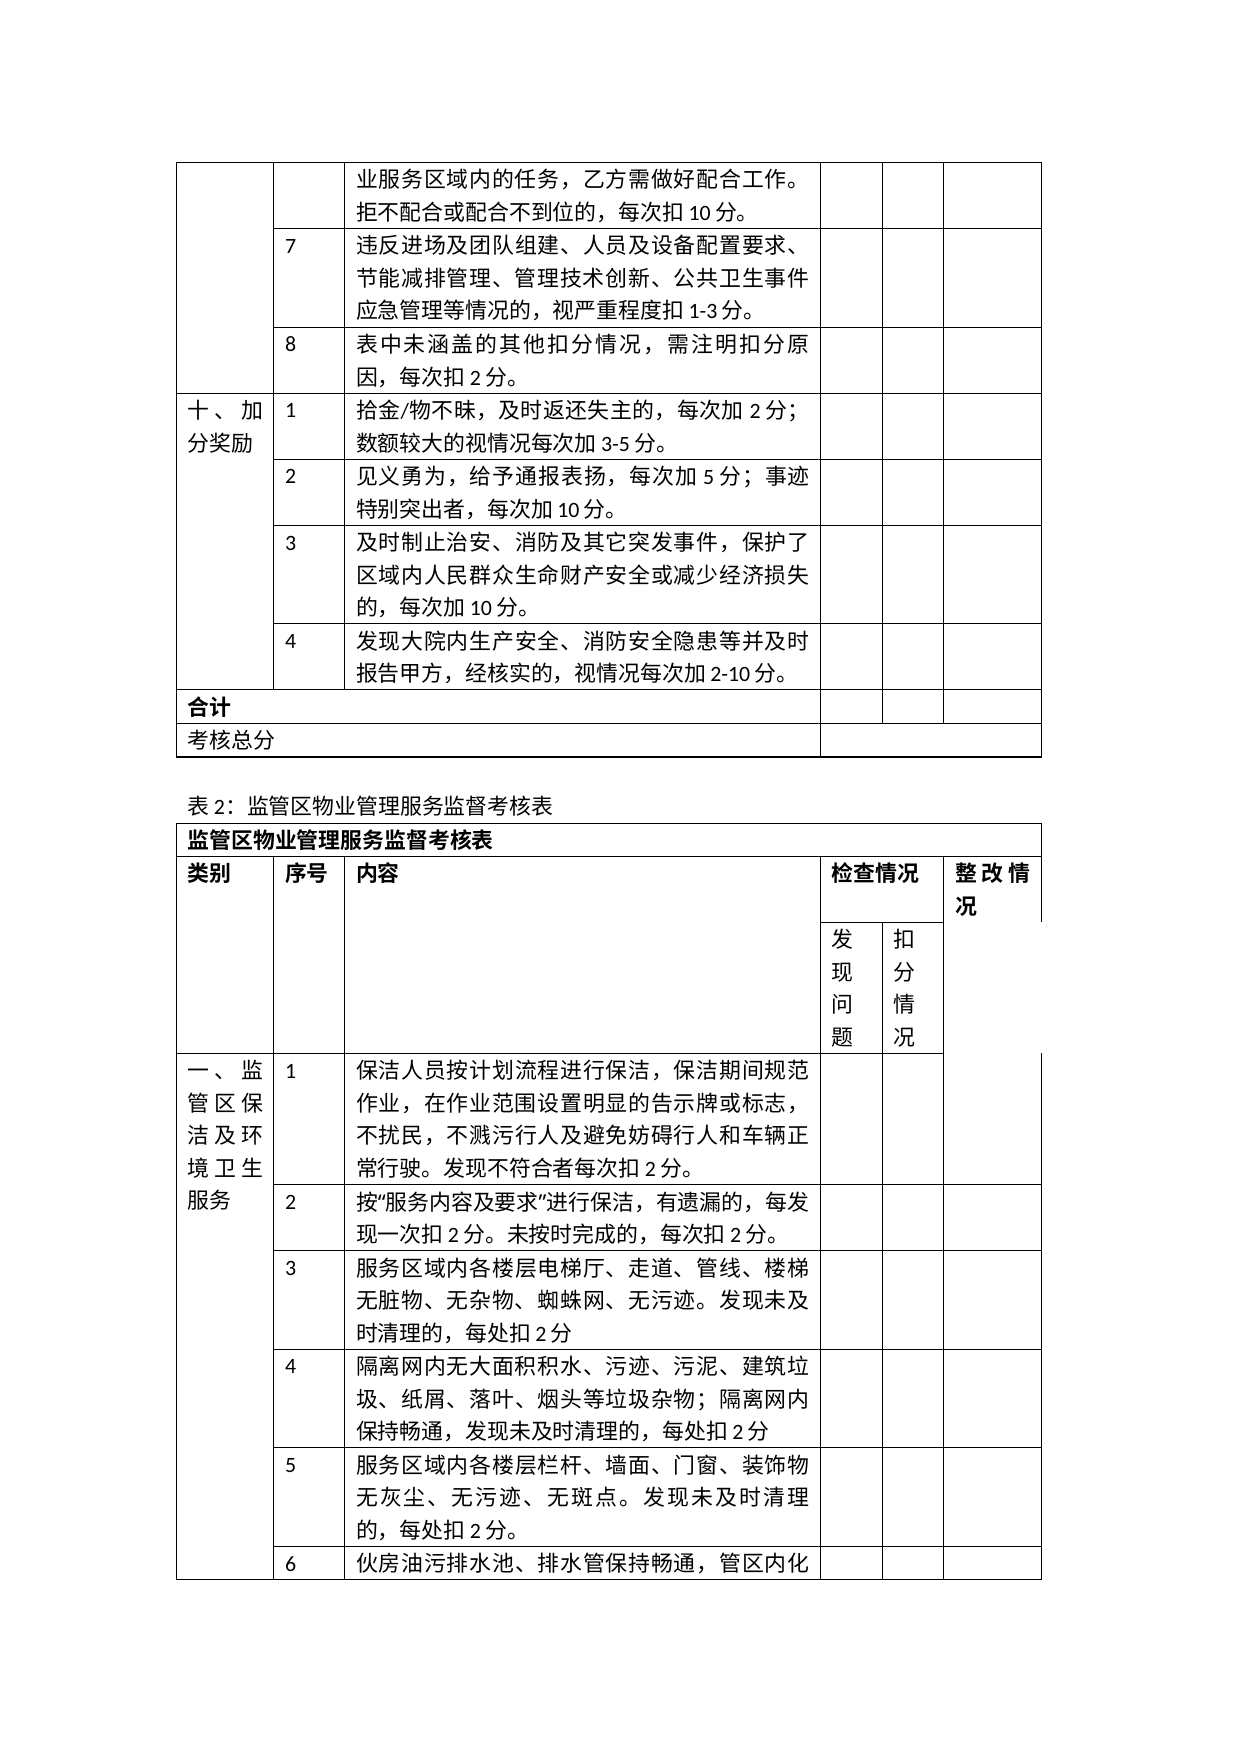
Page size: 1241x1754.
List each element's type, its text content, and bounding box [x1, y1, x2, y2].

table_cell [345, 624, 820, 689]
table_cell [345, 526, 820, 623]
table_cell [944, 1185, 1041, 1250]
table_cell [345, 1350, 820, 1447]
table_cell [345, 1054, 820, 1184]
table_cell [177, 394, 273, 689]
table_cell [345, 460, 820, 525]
text 表2：监管区物业管理服务监督考核表 [187, 790, 1053, 822]
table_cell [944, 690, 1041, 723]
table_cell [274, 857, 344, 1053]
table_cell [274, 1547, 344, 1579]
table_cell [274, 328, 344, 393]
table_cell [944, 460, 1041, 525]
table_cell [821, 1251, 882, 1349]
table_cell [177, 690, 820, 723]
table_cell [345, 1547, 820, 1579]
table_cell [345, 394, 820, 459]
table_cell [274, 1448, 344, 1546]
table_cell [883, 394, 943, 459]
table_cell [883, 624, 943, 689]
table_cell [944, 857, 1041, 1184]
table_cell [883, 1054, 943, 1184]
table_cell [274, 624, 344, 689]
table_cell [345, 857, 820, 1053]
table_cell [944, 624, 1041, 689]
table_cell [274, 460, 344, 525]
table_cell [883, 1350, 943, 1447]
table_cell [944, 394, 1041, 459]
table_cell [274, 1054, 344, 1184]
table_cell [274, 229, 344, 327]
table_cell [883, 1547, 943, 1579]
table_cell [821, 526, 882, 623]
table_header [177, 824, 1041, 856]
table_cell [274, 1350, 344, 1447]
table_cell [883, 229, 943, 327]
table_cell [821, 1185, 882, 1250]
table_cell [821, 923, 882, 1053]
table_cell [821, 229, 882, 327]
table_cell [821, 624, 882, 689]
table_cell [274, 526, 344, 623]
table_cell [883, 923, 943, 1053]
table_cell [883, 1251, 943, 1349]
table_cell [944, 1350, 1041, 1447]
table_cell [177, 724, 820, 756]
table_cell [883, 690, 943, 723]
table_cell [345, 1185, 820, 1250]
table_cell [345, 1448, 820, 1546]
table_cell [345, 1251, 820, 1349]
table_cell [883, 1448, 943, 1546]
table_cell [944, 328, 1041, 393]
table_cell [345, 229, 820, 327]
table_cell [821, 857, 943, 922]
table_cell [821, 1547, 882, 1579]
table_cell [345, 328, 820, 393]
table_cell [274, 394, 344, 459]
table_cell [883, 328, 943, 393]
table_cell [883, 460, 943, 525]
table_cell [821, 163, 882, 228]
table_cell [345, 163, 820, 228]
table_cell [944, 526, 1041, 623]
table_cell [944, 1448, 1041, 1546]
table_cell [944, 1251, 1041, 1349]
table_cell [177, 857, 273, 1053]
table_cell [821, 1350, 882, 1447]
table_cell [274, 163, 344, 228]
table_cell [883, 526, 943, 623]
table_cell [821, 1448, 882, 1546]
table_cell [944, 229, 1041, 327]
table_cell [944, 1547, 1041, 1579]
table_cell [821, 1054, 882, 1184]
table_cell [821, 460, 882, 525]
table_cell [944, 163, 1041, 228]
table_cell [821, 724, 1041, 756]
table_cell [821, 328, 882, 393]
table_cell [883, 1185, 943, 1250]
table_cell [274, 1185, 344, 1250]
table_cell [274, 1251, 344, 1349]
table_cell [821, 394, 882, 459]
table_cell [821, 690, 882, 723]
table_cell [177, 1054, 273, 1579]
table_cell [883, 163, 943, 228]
